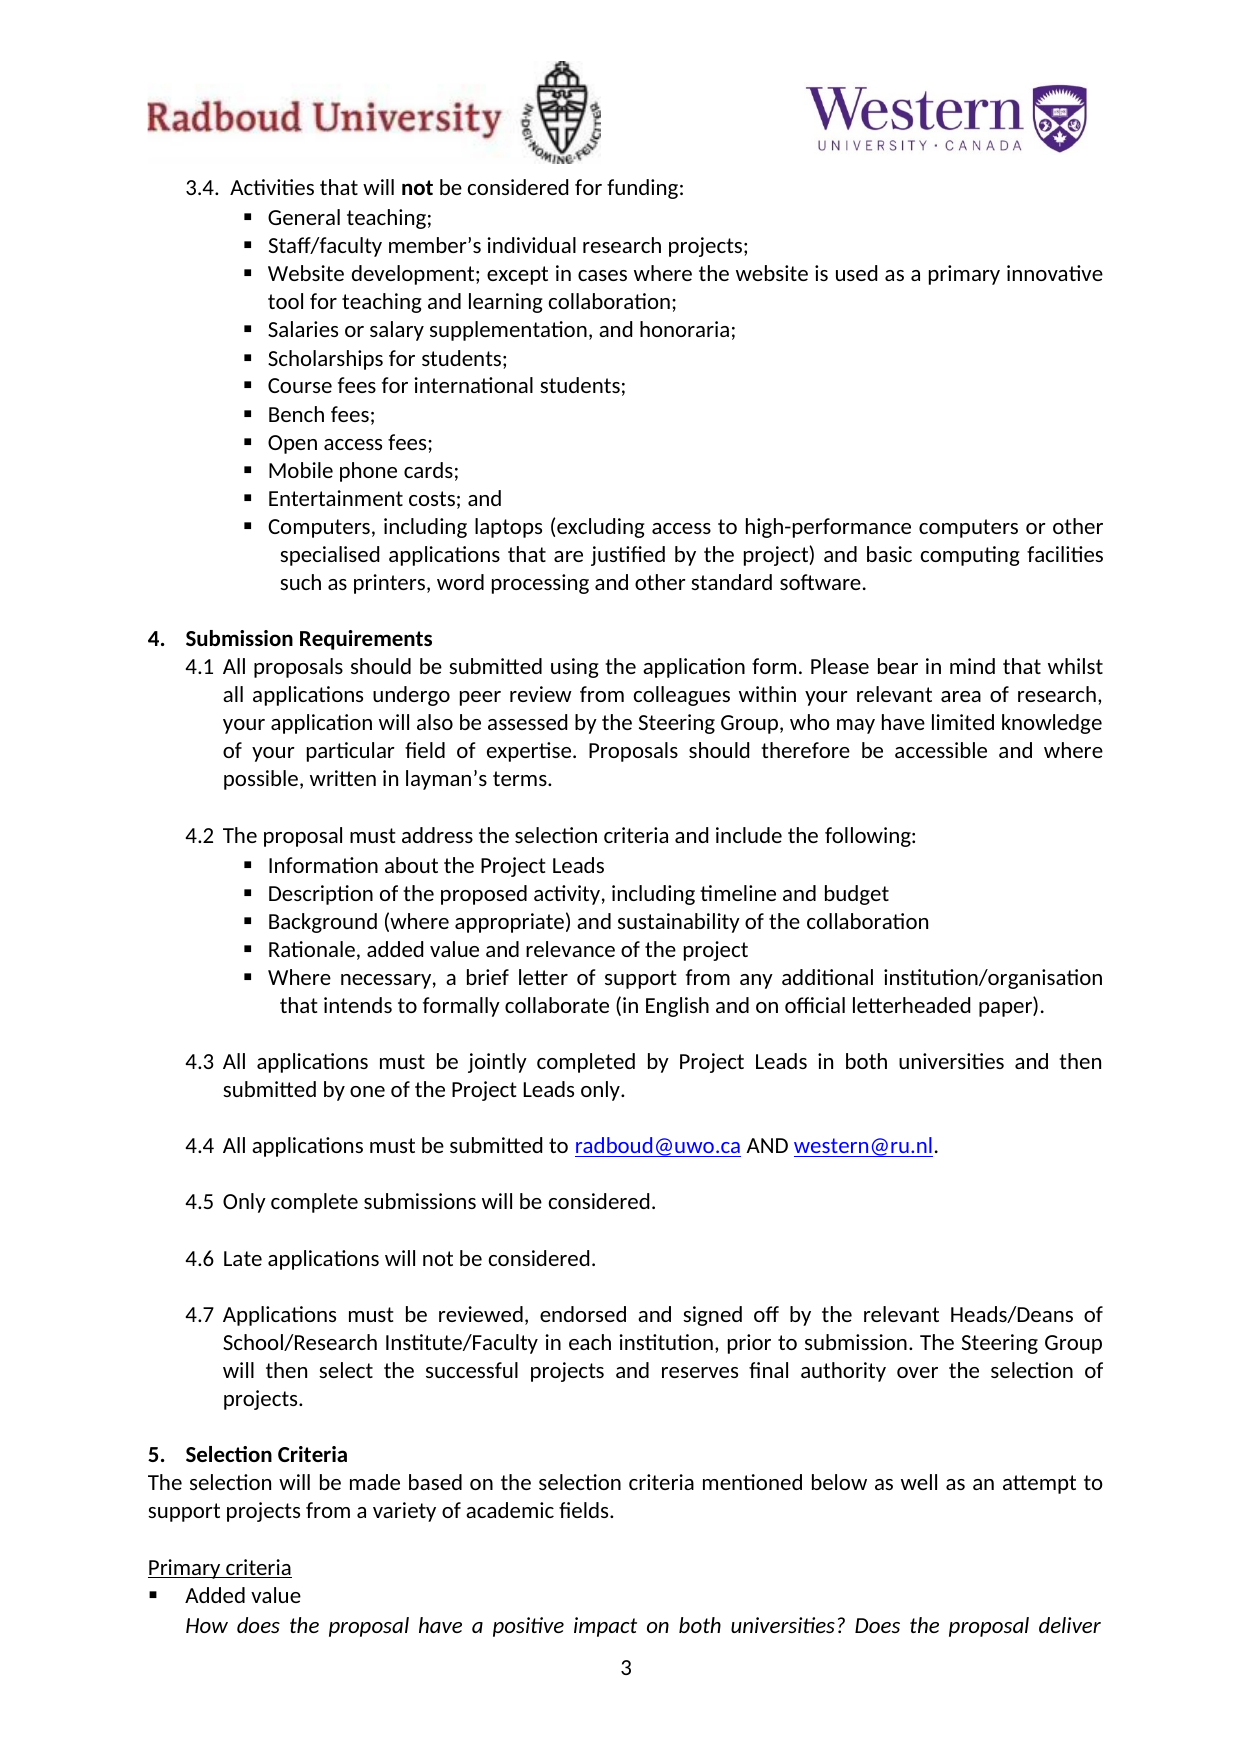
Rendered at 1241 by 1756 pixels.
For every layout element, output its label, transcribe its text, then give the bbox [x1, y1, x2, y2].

list Website development; except in cases where the website is used as a primary innovative tool for teaching and learning collaboration; [242, 259, 1105, 316]
list Late applications will not be considered. [185, 1244, 1105, 1272]
list Entertainment costs; and [242, 484, 1105, 512]
list Description of the proposed activity, including timeline and budget [242, 879, 1105, 907]
subtitle The selection will be made based on the selection criteria mentioned below as well as an attempt to support projects from a variety of academic fields. [148, 1468, 1105, 1524]
list Open access fees; [242, 428, 1105, 456]
list Applications must be reviewed, endorsed and signed off by the relevant Heads/Deans of School/Research Institute/Faculty in each institution, prior to submission. The Steering Group will then select the successful projects and reserves final authority over the selection of projects. [185, 1300, 1105, 1412]
list Added value [148, 1581, 1105, 1609]
list Mobile phone cards; [242, 456, 1105, 484]
list Computers, including laptops (excluding access to high-performance computers or other specialised applications that are justified by the project) and basic computing facilities such as printers, word processing and other standard software. [242, 512, 1105, 596]
list Staff/faculty member’s individual research projects; [242, 231, 1105, 259]
picture [147, 61, 601, 164]
list Salaries or salary supplementation, and honoraria; [242, 316, 1105, 344]
list Only complete submissions will be considered. [185, 1187, 1105, 1216]
list Course fees for international students; [242, 372, 1105, 400]
list Bench fees; [242, 400, 1105, 428]
list Where necessary, a brief letter of support from any additional institution/organisation that intends to formally collaborate (in English and on official letterheaded paper). [242, 963, 1105, 1019]
list Selection Criteria [148, 1440, 1105, 1468]
list Information about the Project Leads [242, 851, 1105, 879]
list General teaching; [242, 203, 1105, 231]
picture [803, 82, 1088, 155]
list Scholarships for students; [242, 344, 1105, 372]
subtitle Primary criteria [148, 1553, 1105, 1581]
list Rationale, added value and relevance of the project [242, 935, 1105, 963]
subtitle All proposals should be submitted using the application form. Please bear in mind that whilst all applications undergo peer review from colleagues within your relevant area of research, your application will also be assessed by the Steering Group, who may have limited knowledge of your particular field of expertise. Proposals should therefore be accessible and where possible, written in layman’s terms. [185, 652, 1105, 792]
subtitle Submission Requirements [148, 624, 1105, 652]
list Activities that will not be considered for funding: [185, 173, 1105, 201]
list Background (where appropriate) and sustainability of the collaboration [242, 907, 1105, 935]
list The proposal must address the selection criteria and include the following: [185, 821, 1105, 849]
list All applications must be jointly completed by Project Leads in both universities and then submitted by one of the Project Leads only. [185, 1047, 1105, 1103]
list All applications must be submitted to radboud@uwo.ca AND western@ru.nl. [185, 1131, 1105, 1159]
